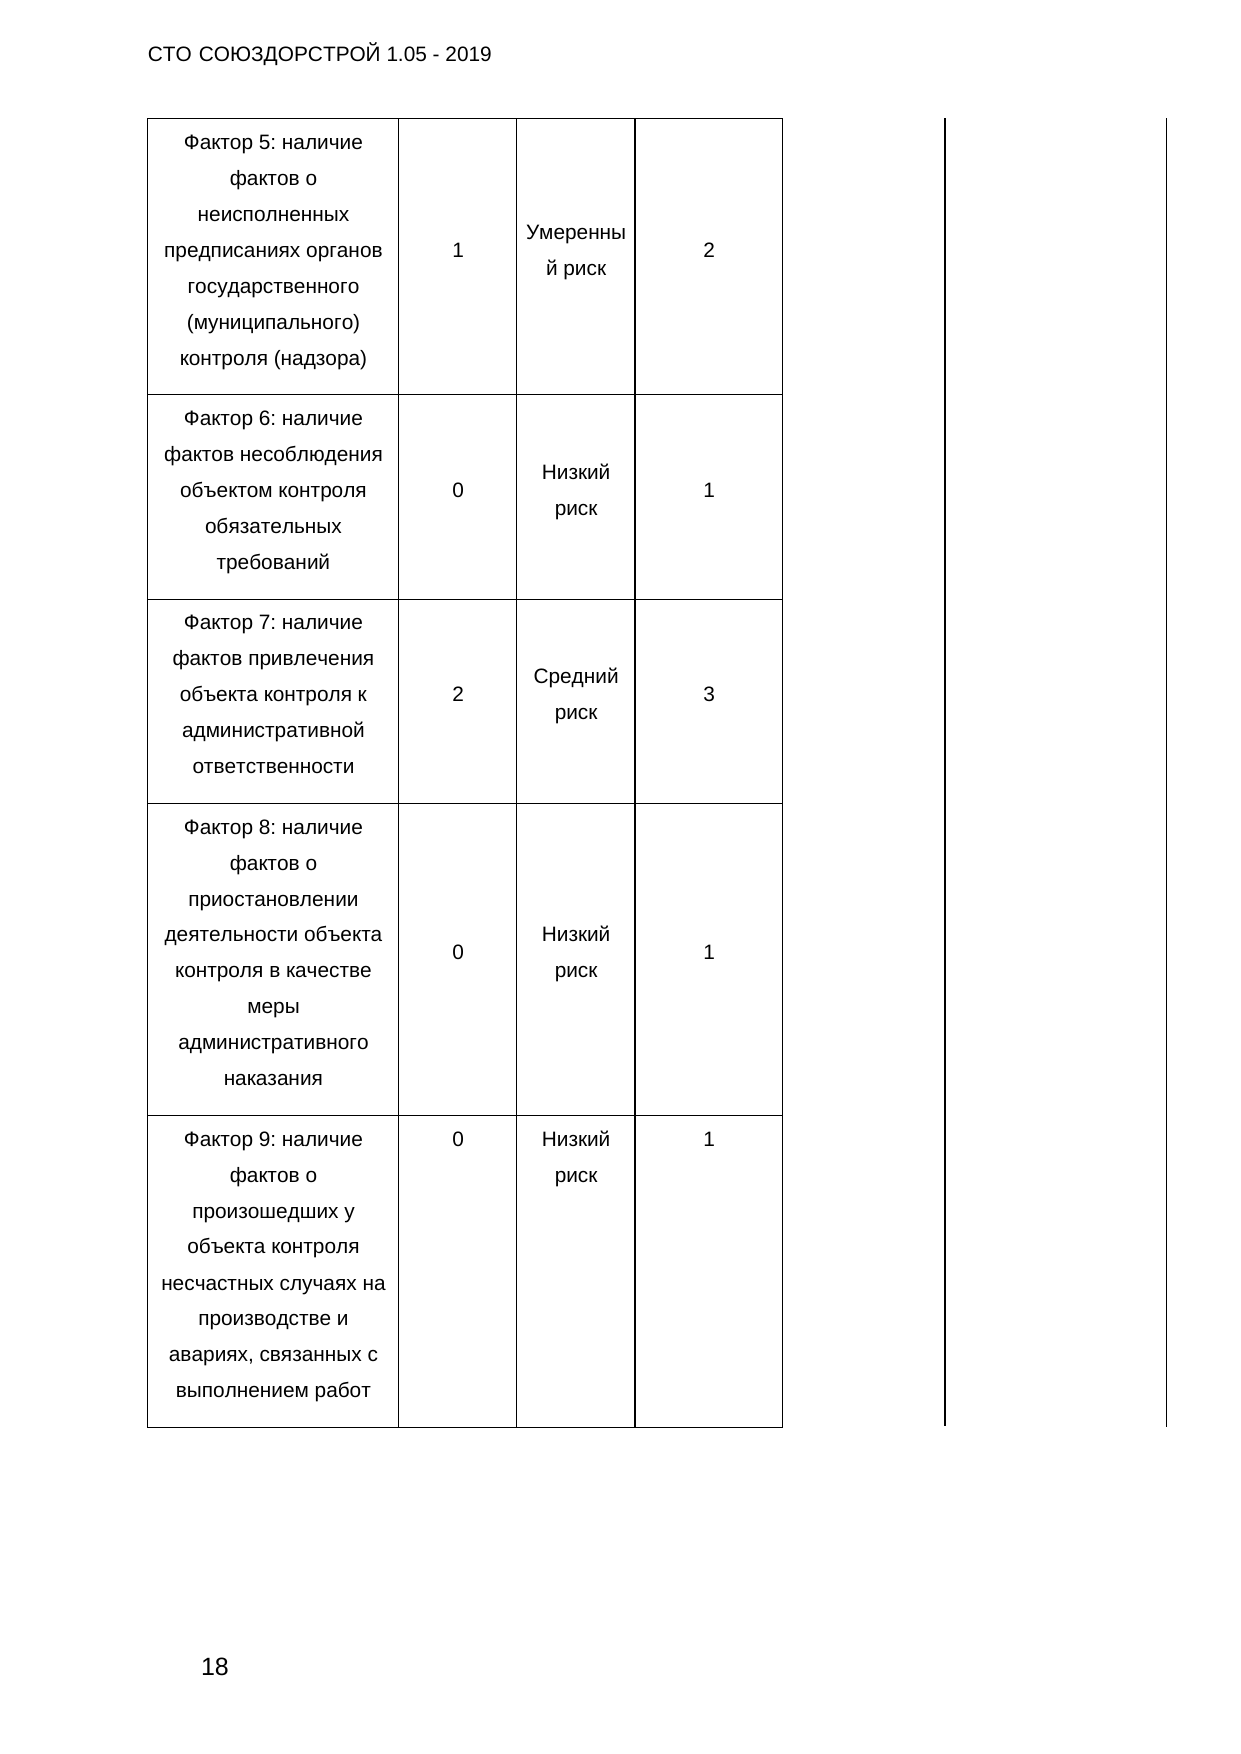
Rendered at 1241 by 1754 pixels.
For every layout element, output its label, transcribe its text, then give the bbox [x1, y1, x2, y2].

table_cell Фактор 5: наличие фактов о неисполненных предписаниях органов государственного (муниципального) контроля (надзора) [148, 119, 398, 394]
table_cell 1 [636, 395, 782, 598]
table_cell 0 [399, 1116, 516, 1427]
table_cell 2 [399, 600, 516, 803]
table_cell Фактор 7: наличие фактов привлечения объекта контроля к административной ответственности [148, 600, 398, 803]
table_cell Низкий риск [517, 395, 634, 598]
table_cell Средний риск [517, 600, 634, 803]
table_cell 0 [399, 395, 516, 598]
table_cell Низкий риск [517, 1116, 634, 1427]
table_cell 1 [636, 804, 782, 1115]
table_cell 1 [399, 119, 516, 394]
table_cell Низкий риск [517, 804, 634, 1115]
table_cell 0 [399, 804, 516, 1115]
table_cell Умеренный риск [517, 119, 634, 394]
table_cell 2 [636, 119, 782, 394]
table_cell Фактор 9: наличие фактов о произошедших у объекта контроля несчастных случаях на производстве и авариях, связанных с выполнением работ [148, 1116, 398, 1427]
table_cell Фактор 6: наличие фактов несоблюдения объектом контроля обязательных требований [148, 395, 398, 598]
table_cell Фактор 8: наличие фактов о приостановлении деятельности объекта контроля в качестве меры административного наказания [148, 804, 398, 1115]
table_cell 1 [636, 1116, 782, 1427]
table_cell 3 [636, 600, 782, 803]
